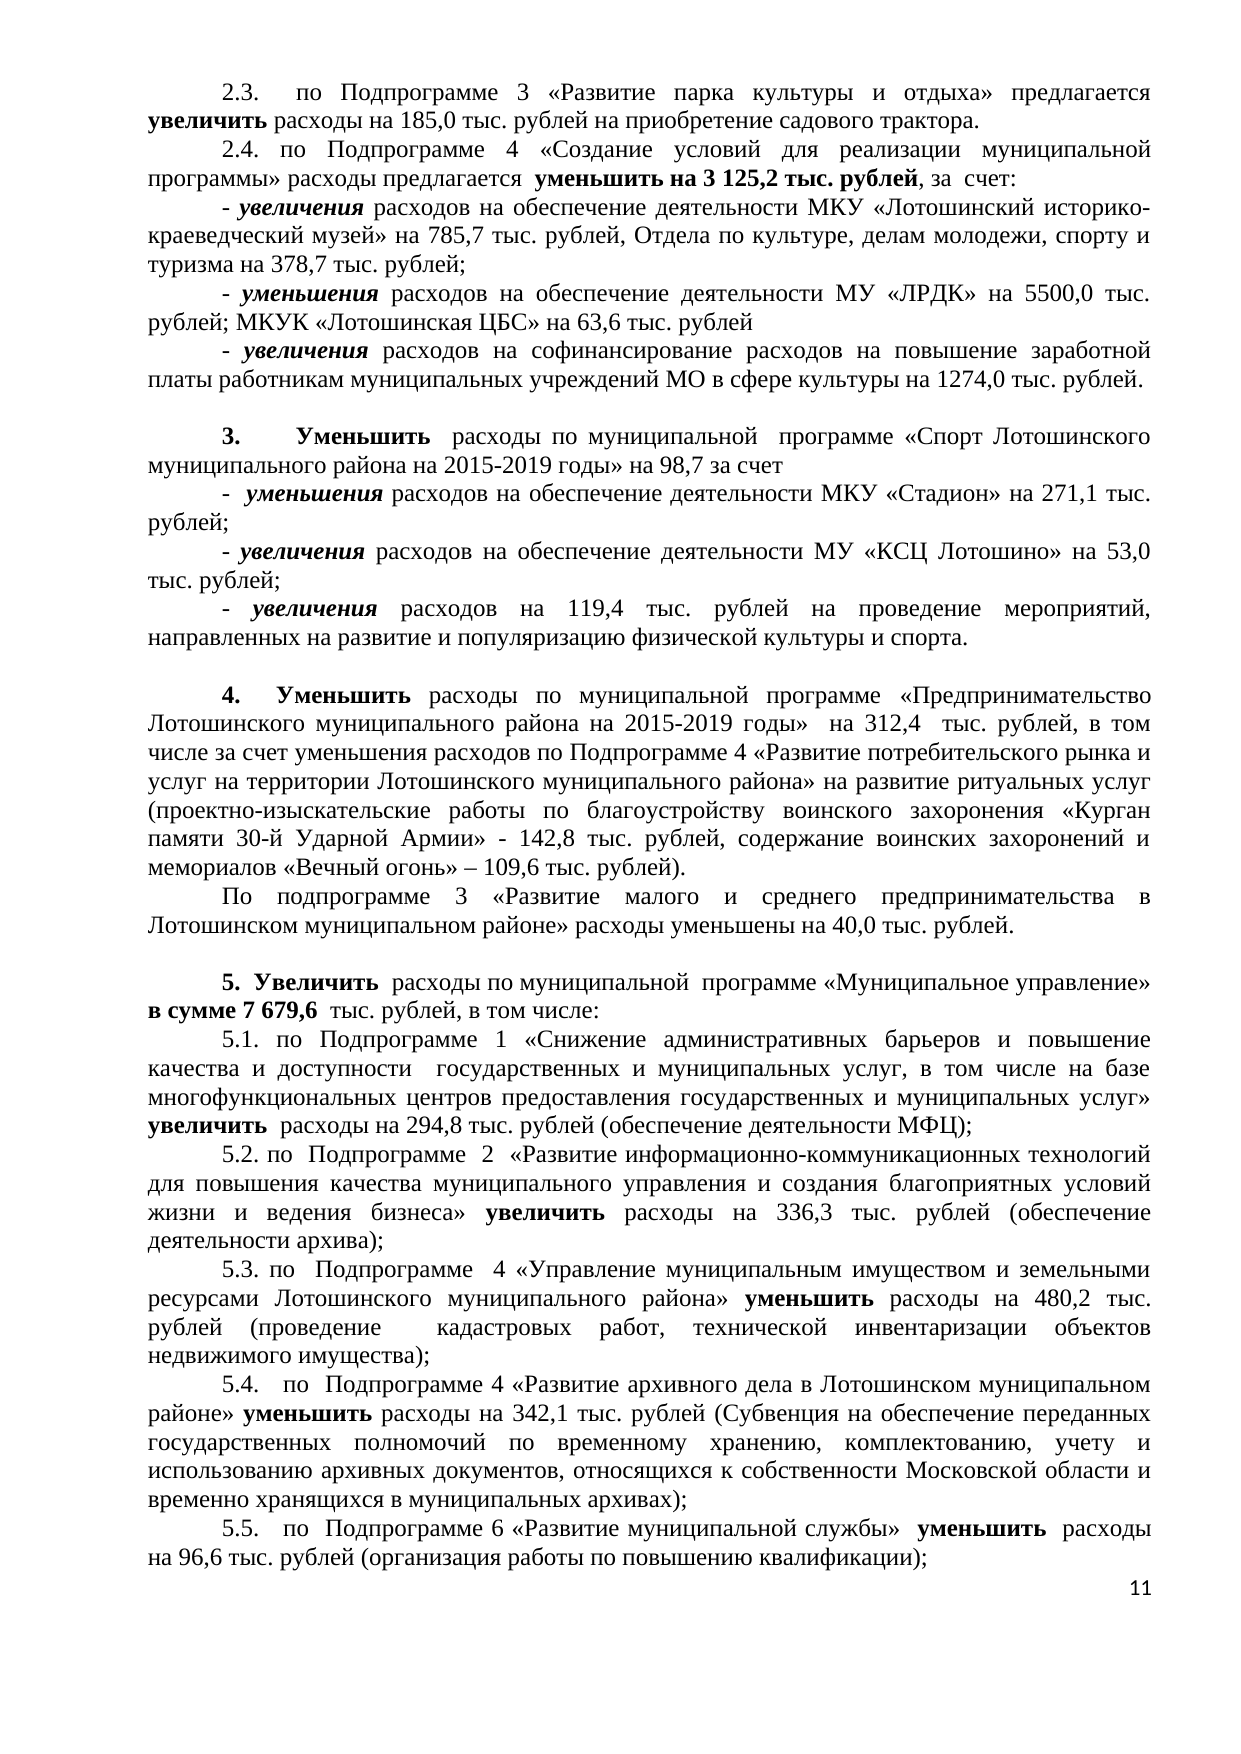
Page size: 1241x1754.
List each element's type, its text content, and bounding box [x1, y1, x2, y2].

text - увеличения расходов на софинансирование расходов на повышение заработной платы работникам муниципальных учреждений МО в сфере культуры на 1274,0 тыс. рублей. [148, 336, 1152, 393]
text - увеличения расходов на обеспечение деятельности МУ «КСЦ Лотошино» на 53,0 тыс. рублей; [148, 536, 1152, 593]
text 5.3. по Подпрограмме 4 «Управление муниципальным имуществом и земельными ресурсами Лотошинского муниципального района» уменьшить расходы на 480,2 тыс. рублей (проведение кадастровых работ, технической инвентаризации объектов недвижимого имущества); [148, 1254, 1152, 1369]
text 5. Увеличить расходы по муниципальной программе «Муниципальное управление» в сумме 7 679,6 тыс. рублей, в том числе: [148, 967, 1152, 1024]
text 5.2. по Подпрограмме 2 «Развитие информационно-коммуникационных технологий для повышения качества муниципального управления и создания благоприятных условий жизни и ведения бизнеса» увеличить расходы на 336,3 тыс. рублей (обеспечение деятельности архива); [148, 1139, 1152, 1254]
text - увеличения расходов на обеспечение деятельности МКУ «Лотошинский историко-краеведческий музей» на 785,7 тыс. рублей, Отдела по культуре, делам молодежи, спорту и туризма на 378,7 тыс. рублей; [148, 192, 1152, 278]
text - уменьшения расходов на обеспечение деятельности МКУ «Стадион» на 271,1 тыс. рублей; [148, 478, 1152, 536]
text 4. Уменьшить расходы по муниципальной программе «Предпринимательство Лотошинского муниципального района на 2015-2019 годы» на 312,4 тыс. рублей, в том числе за счет уменьшения расходов по Подпрограмме 4 «Развитие потребительского рынка и услуг на территории Лотошинского муниципального района» на развитие ритуальных услуг (проектно-изыскательские работы по благоустройству воинского захоронения «Курган памяти 30-й Ударной Армии» - 142,8 тыс. рублей, содержание воинских захоронений и мемориалов «Вечный огонь» – 109,6 тыс. рублей). [148, 680, 1152, 881]
text 5.1. по Подпрограмме 1 «Снижение административных барьеров и повышение качества и доступности государственных и муниципальных услуг, в том числе на базе многофункциональных центров предоставления государственных и муниципальных услуг» увеличить расходы на 294,8 тыс. рублей (обеспечение деятельности МФЦ); [148, 1024, 1152, 1139]
text 2.4. по Подпрограмме 4 «Создание условий для реализации муниципальной программы» расходы предлагается уменьшить на 3 125,2 тыс. рублей, за счет: [148, 134, 1152, 192]
text - уменьшения расходов на обеспечение деятельности МУ «ЛРДК» на 5500,0 тыс. рублей; МКУК «Лотошинская ЦБС» на 63,6 тыс. рублей [148, 278, 1152, 336]
text 3. Уменьшить расходы по муниципальной программе «Спорт Лотошинского муниципального района на 2015-2019 годы» на 98,7 за счет [148, 421, 1152, 478]
text 5.5. по Подпрограмме 6 «Развитие муниципальной службы» уменьшить расходы на 96,6 тыс. рублей (организация работы по повышению квалификации); [148, 1513, 1152, 1570]
text По подпрограмме 3 «Развитие малого и среднего предпринимательства в Лотошинском муниципальном районе» расходы уменьшены на 40,0 тыс. рублей. [148, 881, 1152, 938]
text 5.4. по Подпрограмме 4 «Развитие архивного дела в Лотошинском муниципальном районе» уменьшить расходы на 342,1 тыс. рублей (Субвенция на обеспечение переданных государственных полномочий по временному хранению, комплектованию, учету и использованию архивных документов, относящихся к собственности Московской области и временно хранящихся в муниципальных архивах); [148, 1369, 1152, 1513]
text - увеличения расходов на 119,4 тыс. рублей на проведение мероприятий, направленных на развитие и популяризацию физической культуры и спорта. [148, 593, 1152, 651]
text 2.3. по Подпрограмме 3 «Развитие парка культуры и отдыха» предлагается увеличить расходы на 185,0 тыс. рублей на приобретение садового трактора. [148, 77, 1152, 134]
